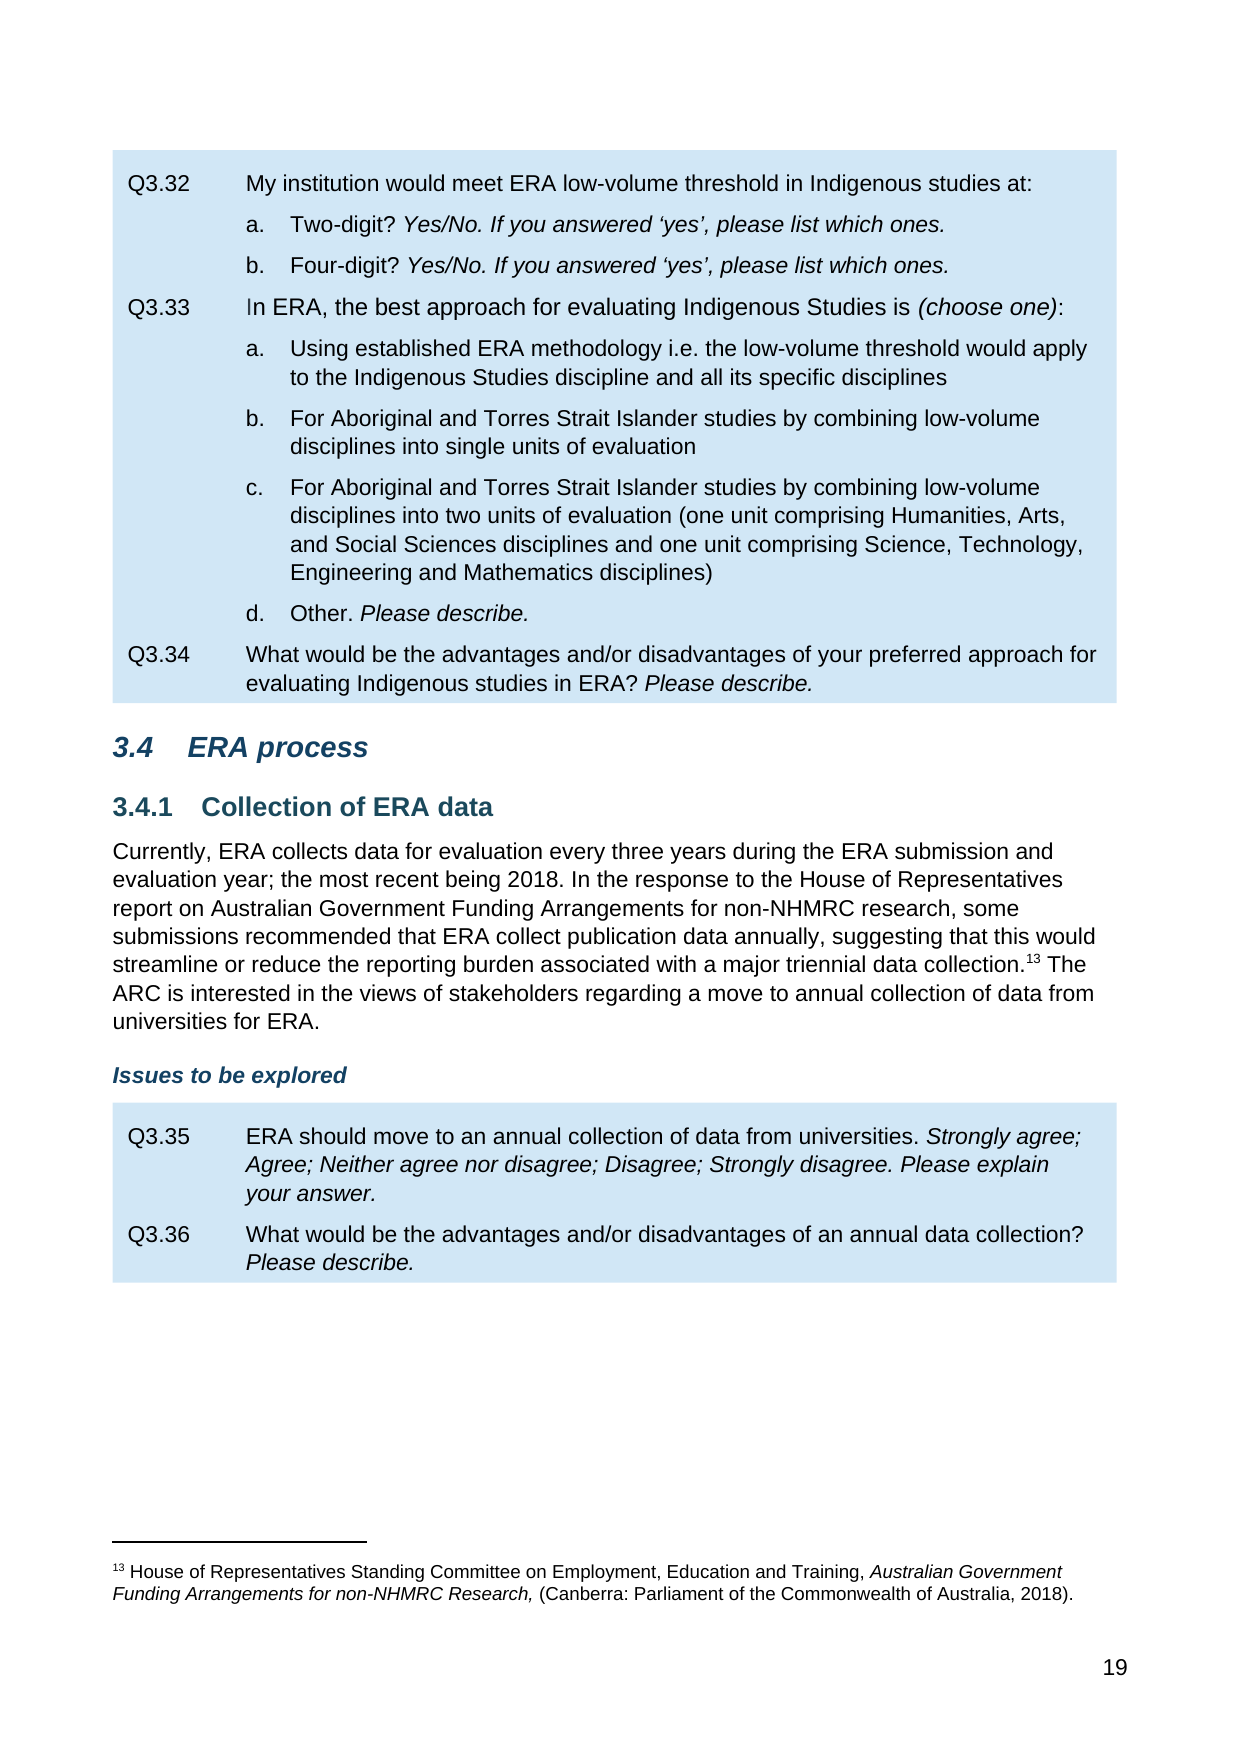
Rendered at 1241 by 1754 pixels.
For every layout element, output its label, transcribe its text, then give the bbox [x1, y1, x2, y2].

subtitle 3.4 ERA process [112, 730, 1128, 764]
subtitle 3.4.1 Collection of ERA data [112, 791, 1128, 823]
subtitle Issues to be explored [112, 1062, 1128, 1088]
text Currently, ERA collects data for evaluation every three years during the ERA submission and evaluation year; the most recent being 2018. In the response to the House of Representatives report on Australian Government Funding Arrangements for non-NHMRC research, some submissions recommended that ERA collect publication data annually, suggesting that this would streamline or reduce the reporting burden associated with a major triennial data collection. The ARC is interested in the views of stakeholders regarding a move to annual collection of data from universities for ERA. [112, 838, 1128, 1035]
